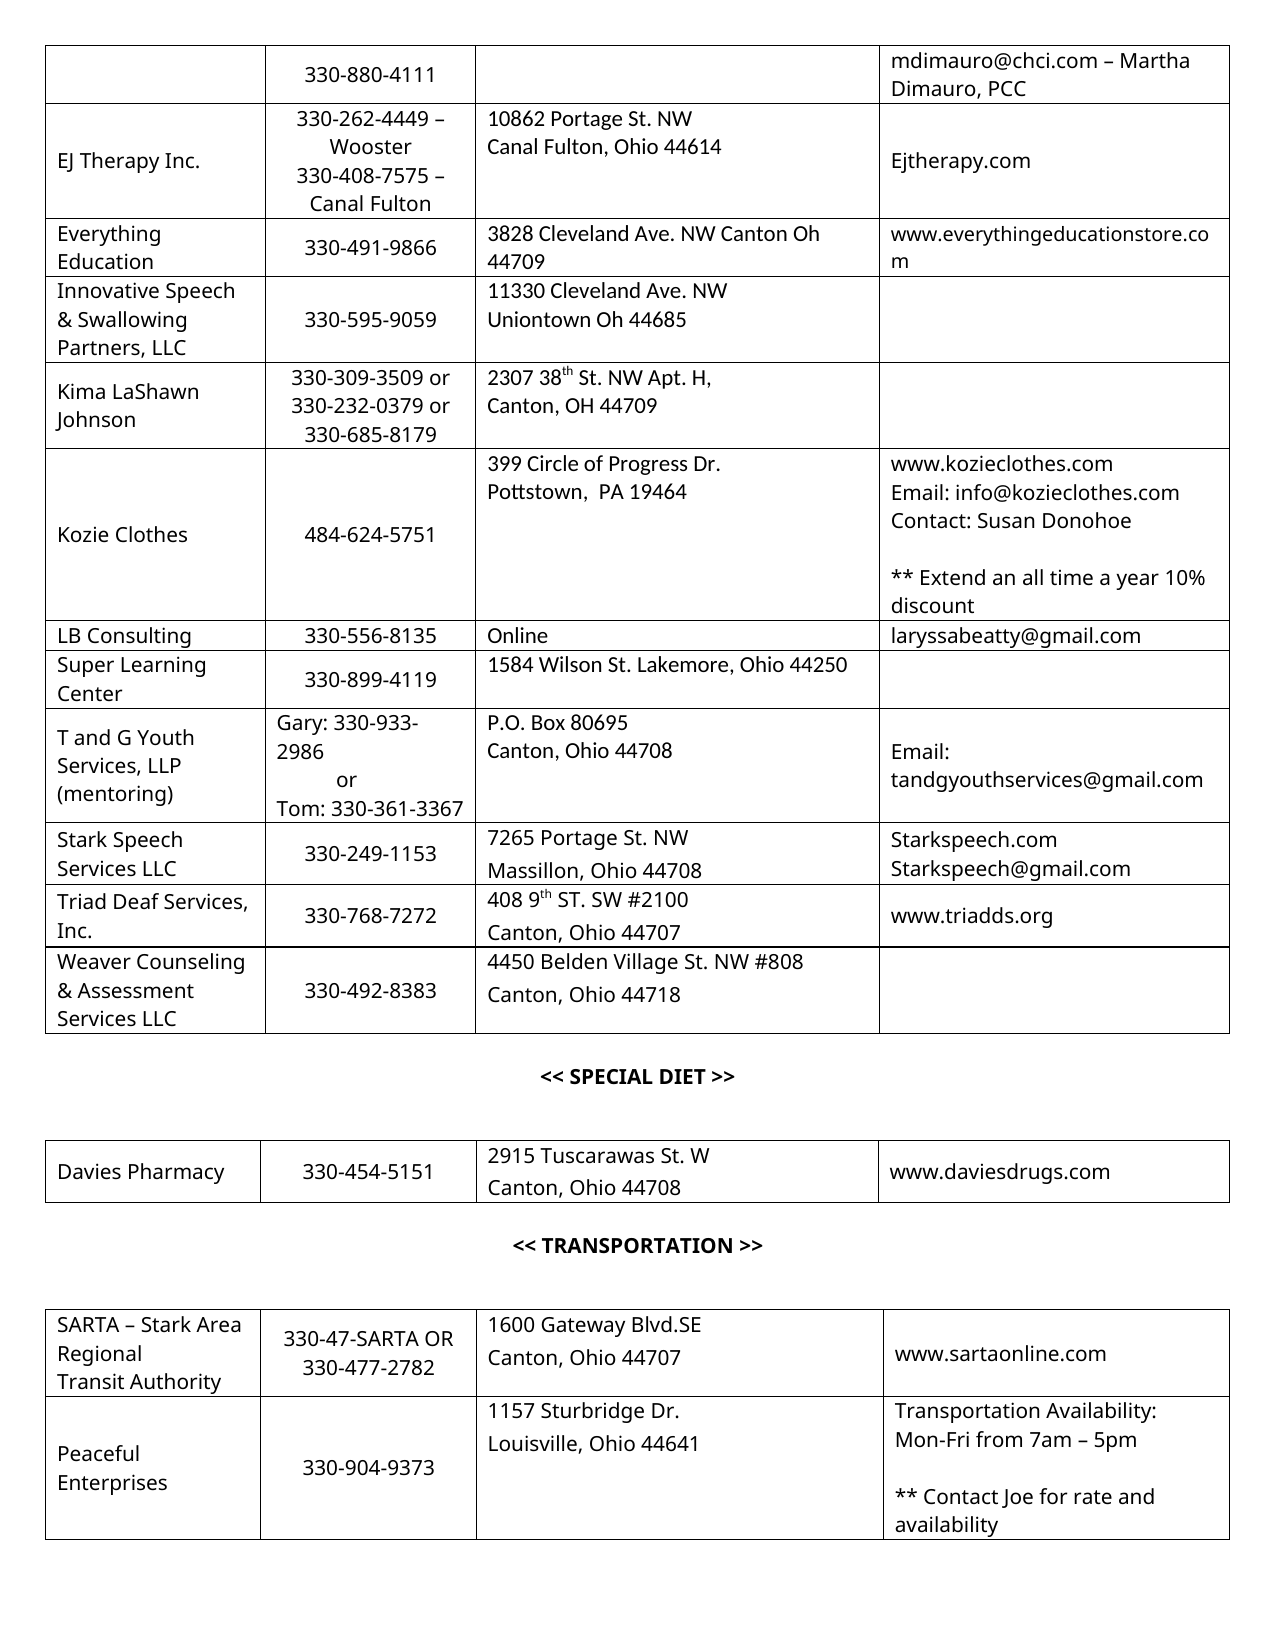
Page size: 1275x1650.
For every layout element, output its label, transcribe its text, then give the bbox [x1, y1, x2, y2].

table_cell 1157 Sturbridge Dr. Louisville, Ohio 44641 [477, 1397, 883, 1539]
table_header 2915 Tuscarawas St. W Canton, Ohio 44708 [477, 1141, 878, 1202]
table_header SARTA – Stark Area Regional Transit Authority [46, 1310, 260, 1396]
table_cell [46, 46, 265, 103]
table_cell 330-899-4119 [266, 651, 475, 707]
table_cell 330-768-7272 [266, 885, 475, 946]
table_cell 4450 Belden Village St. NW #808 Canton, Ohio 44718 [476, 948, 879, 1033]
table_cell Stark Speech Services LLC [46, 823, 265, 884]
table_cell 330-492-8383 [266, 948, 475, 1033]
table_header www.daviesdrugs.com [879, 1141, 1229, 1202]
table_cell Gary: 330-933-2986 or Tom: 330-361-3367 [266, 709, 475, 822]
table_cell [880, 948, 1229, 1033]
table_cell 330-556-8135 [266, 621, 475, 649]
table_cell P.O. Box 80695 Canton, Ohio 44708 [476, 709, 879, 822]
table_cell 330-249-1153 [266, 823, 475, 884]
table_cell www.kozieclothes.com Email: info@kozieclothes.com Contact: Susan Donohoe ** Extend an all time a year 10% discount [880, 449, 1229, 620]
table_cell 1584 Wilson St. Lakemore, Ohio 44250 [476, 651, 879, 707]
table_cell LB Consulting [46, 621, 265, 649]
table_cell laryssabeatty@gmail.com [880, 621, 1229, 649]
table_cell 484-624-5751 [266, 449, 475, 620]
table_cell Email: tandgyouthservices@gmail.com [880, 709, 1229, 822]
table_cell Everything Education [46, 219, 265, 276]
table_cell Weaver Counseling & Assessment Services LLC [46, 948, 265, 1033]
table_cell www.everythingeducationstore.com [880, 219, 1229, 276]
table_cell 399 Circle of Progress Dr. Pottstown, PA 19464 [476, 449, 879, 620]
table_cell Transportation Availability: Mon-Fri from 7am – 5pm ** Contact Joe for rate and availability [884, 1397, 1229, 1539]
table_cell Online [476, 621, 879, 649]
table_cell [880, 46, 1229, 103]
table_header 330-47-SARTA OR 330-477-2782 [261, 1310, 476, 1396]
table_cell T and G Youth Services, LLP (mentoring) [46, 709, 265, 822]
table_cell 330-309-3509 or 330-232-0379 or 330-685-8179 [266, 363, 475, 448]
table_cell 330-595-9059 [266, 277, 475, 362]
table_cell 2307 38th St. NW Apt. H, Canton, OH 44709 [476, 363, 879, 448]
table_cell Innovative Speech & Swallowing Partners, LLC [46, 277, 265, 362]
table_cell 408 9th ST. SW #2100 Canton, Ohio 44707 [476, 885, 879, 946]
text << TRANSPORTATION >> [45, 1231, 1230, 1260]
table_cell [476, 46, 879, 103]
table_cell Kozie Clothes [46, 449, 265, 620]
table_cell www.triadds.org [880, 885, 1229, 946]
table_cell [880, 651, 1229, 707]
table_cell [880, 363, 1229, 448]
table_cell Peaceful Enterprises [46, 1397, 260, 1539]
table_cell 330-904-9373 [261, 1397, 476, 1539]
table_header 1600 Gateway Blvd.SE Canton, Ohio 44707 [477, 1310, 883, 1396]
table_cell 11330 Cleveland Ave. NW Uniontown Oh 44685 [476, 277, 879, 362]
table_cell 330-491-9866 [266, 219, 475, 276]
table_cell EJ Therapy Inc. [46, 104, 265, 218]
table_cell 3828 Cleveland Ave. NW Canton Oh 44709 [476, 219, 879, 276]
table_cell Super Learning Center [46, 651, 265, 707]
table_header www.sartaonline.com [884, 1310, 1229, 1396]
table_header Davies Pharmacy [46, 1141, 260, 1202]
table_header 330-454-5151 [261, 1141, 476, 1202]
table_cell 10862 Portage St. NW Canal Fulton, Ohio 44614 [476, 104, 879, 218]
table_cell Triad Deaf Services, Inc. [46, 885, 265, 946]
text << SPECIAL DIET >> [45, 1062, 1230, 1091]
table_cell Starkspeech.com Starkspeech@gmail.com [880, 823, 1229, 884]
table_cell Kima LaShawn Johnson [46, 363, 265, 448]
table_cell Ejtherapy.com [880, 104, 1229, 218]
table_cell [880, 277, 1229, 362]
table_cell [266, 46, 475, 103]
table_cell 330-262-4449 – Wooster 330-408-7575 – Canal Fulton [266, 104, 475, 218]
table_cell 7265 Portage St. NW Massillon, Ohio 44708 [476, 823, 879, 884]
